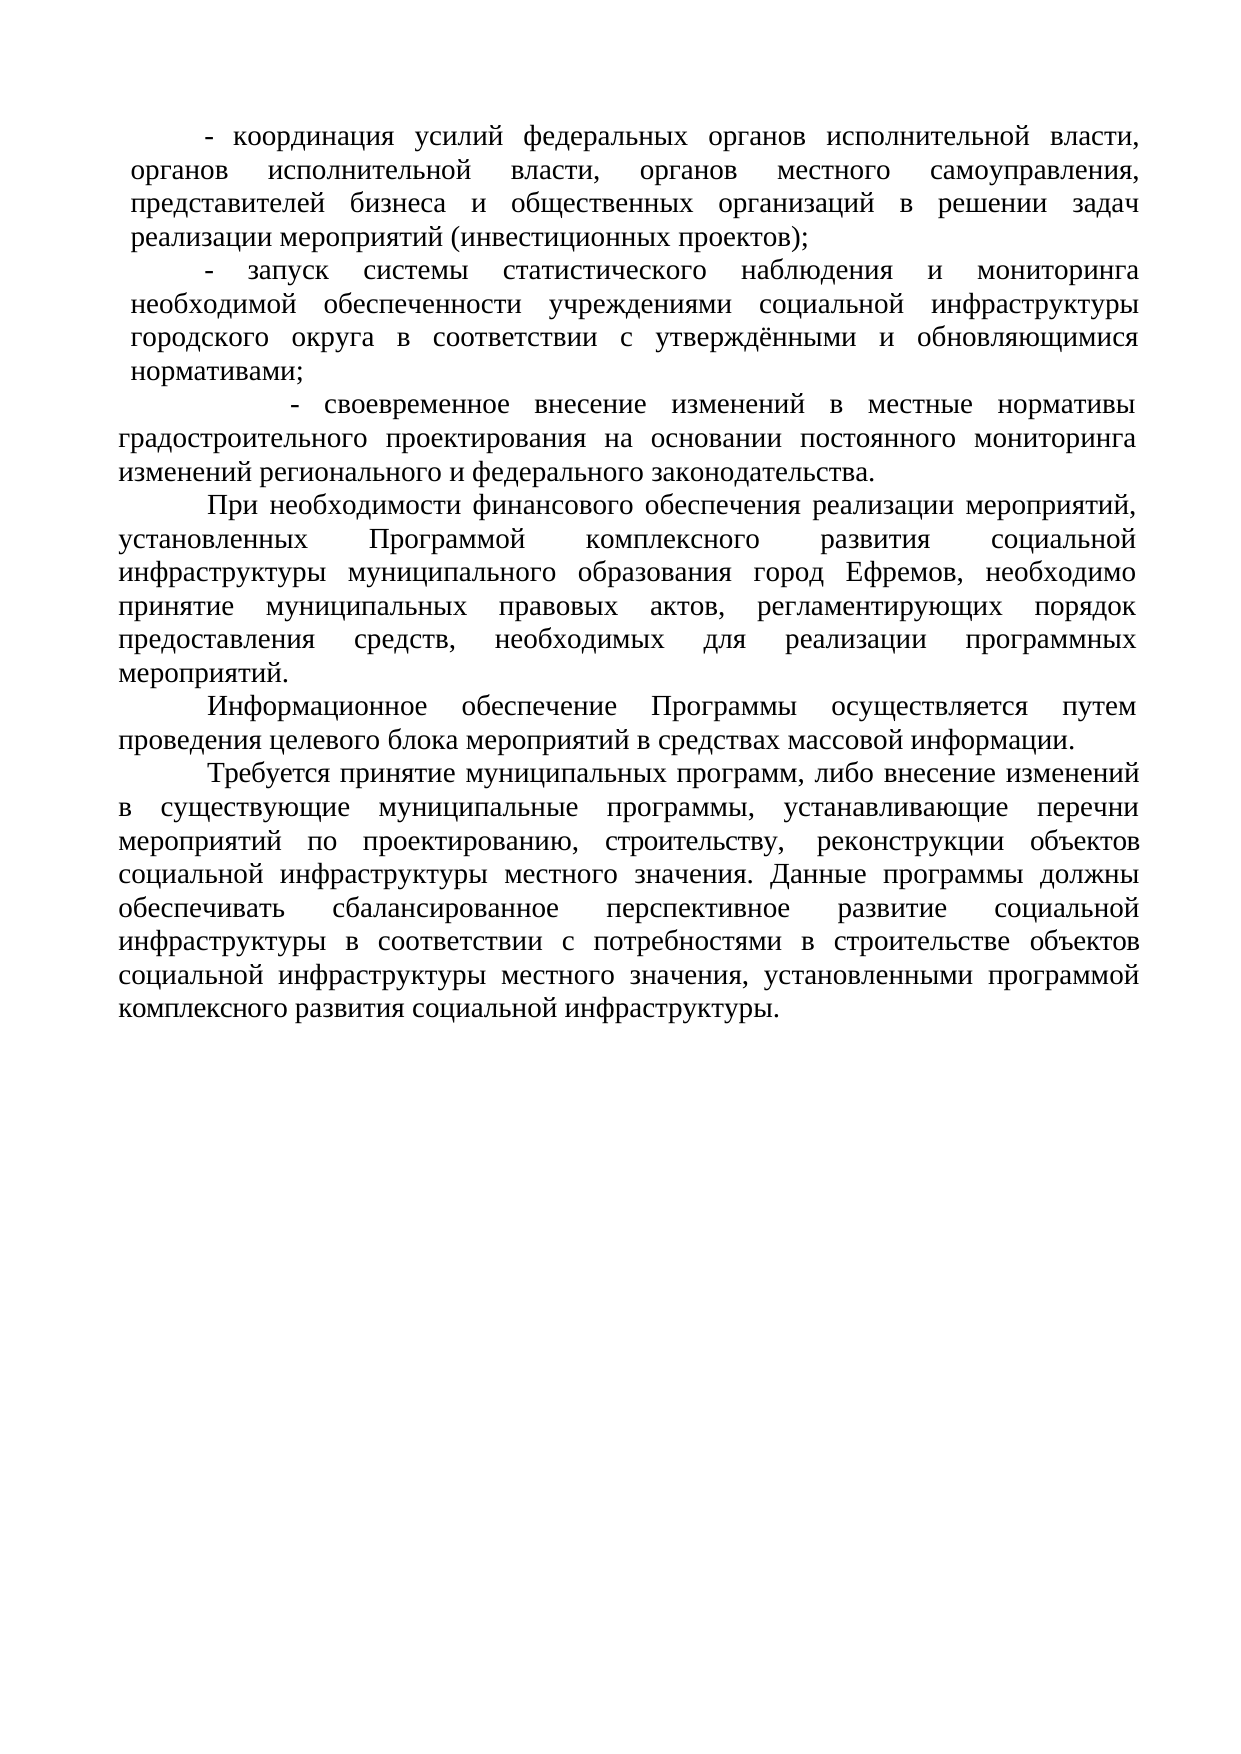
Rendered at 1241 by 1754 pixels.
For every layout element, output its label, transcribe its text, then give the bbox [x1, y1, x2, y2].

text При необходимости финансового обеспечения реализации мероприятий, установленных Программой комплексного развития социальной инфраструктуры муниципального образования город Ефремов, необходимо принятие муниципальных правовых актов, регламентирующих порядок предоставления средств, необходимых для реализации программных мероприятий. [118, 487, 1137, 688]
list запуск системы статистического наблюдения и мониторинга необходимой обеспеченности учреждениями социальной инфраструктуры городского округа в соответствии с утверждёнными и обновляющимися нормативами; [130, 252, 1140, 387]
text Требуется принятие муниципальных программ, либо внесение изменений в существующие муниципальные программы, устанавливающие перечни мероприятий по проектированию, строительству, реконструкции объектов социальной инфраструктуры местного значения. Данные программы должны обеспечивать сбалансированное перспективное развитие социальной инфраструктуры в соответствии с потребностями в строительстве объектов социальной инфраструктуры местного значения, установленными программой комплексного развития социальной инфраструктуры. [118, 756, 1140, 1024]
text Информационное обеспечение Программы осуществляется путем проведения целевого блока мероприятий в средствах массовой информации. [118, 688, 1137, 756]
list координация усилий федеральных органов исполнительной власти, органов исполнительной власти, органов местного самоуправления, представителей бизнеса и общественных организаций в решении задач реализации мероприятий (инвестиционных проектов); [130, 118, 1140, 252]
text - своевременное внесение изменений в местные нормативы градостроительного проектирования на основании постоянного мониторинга изменений регионального и федерального законодательства. [118, 387, 1137, 487]
